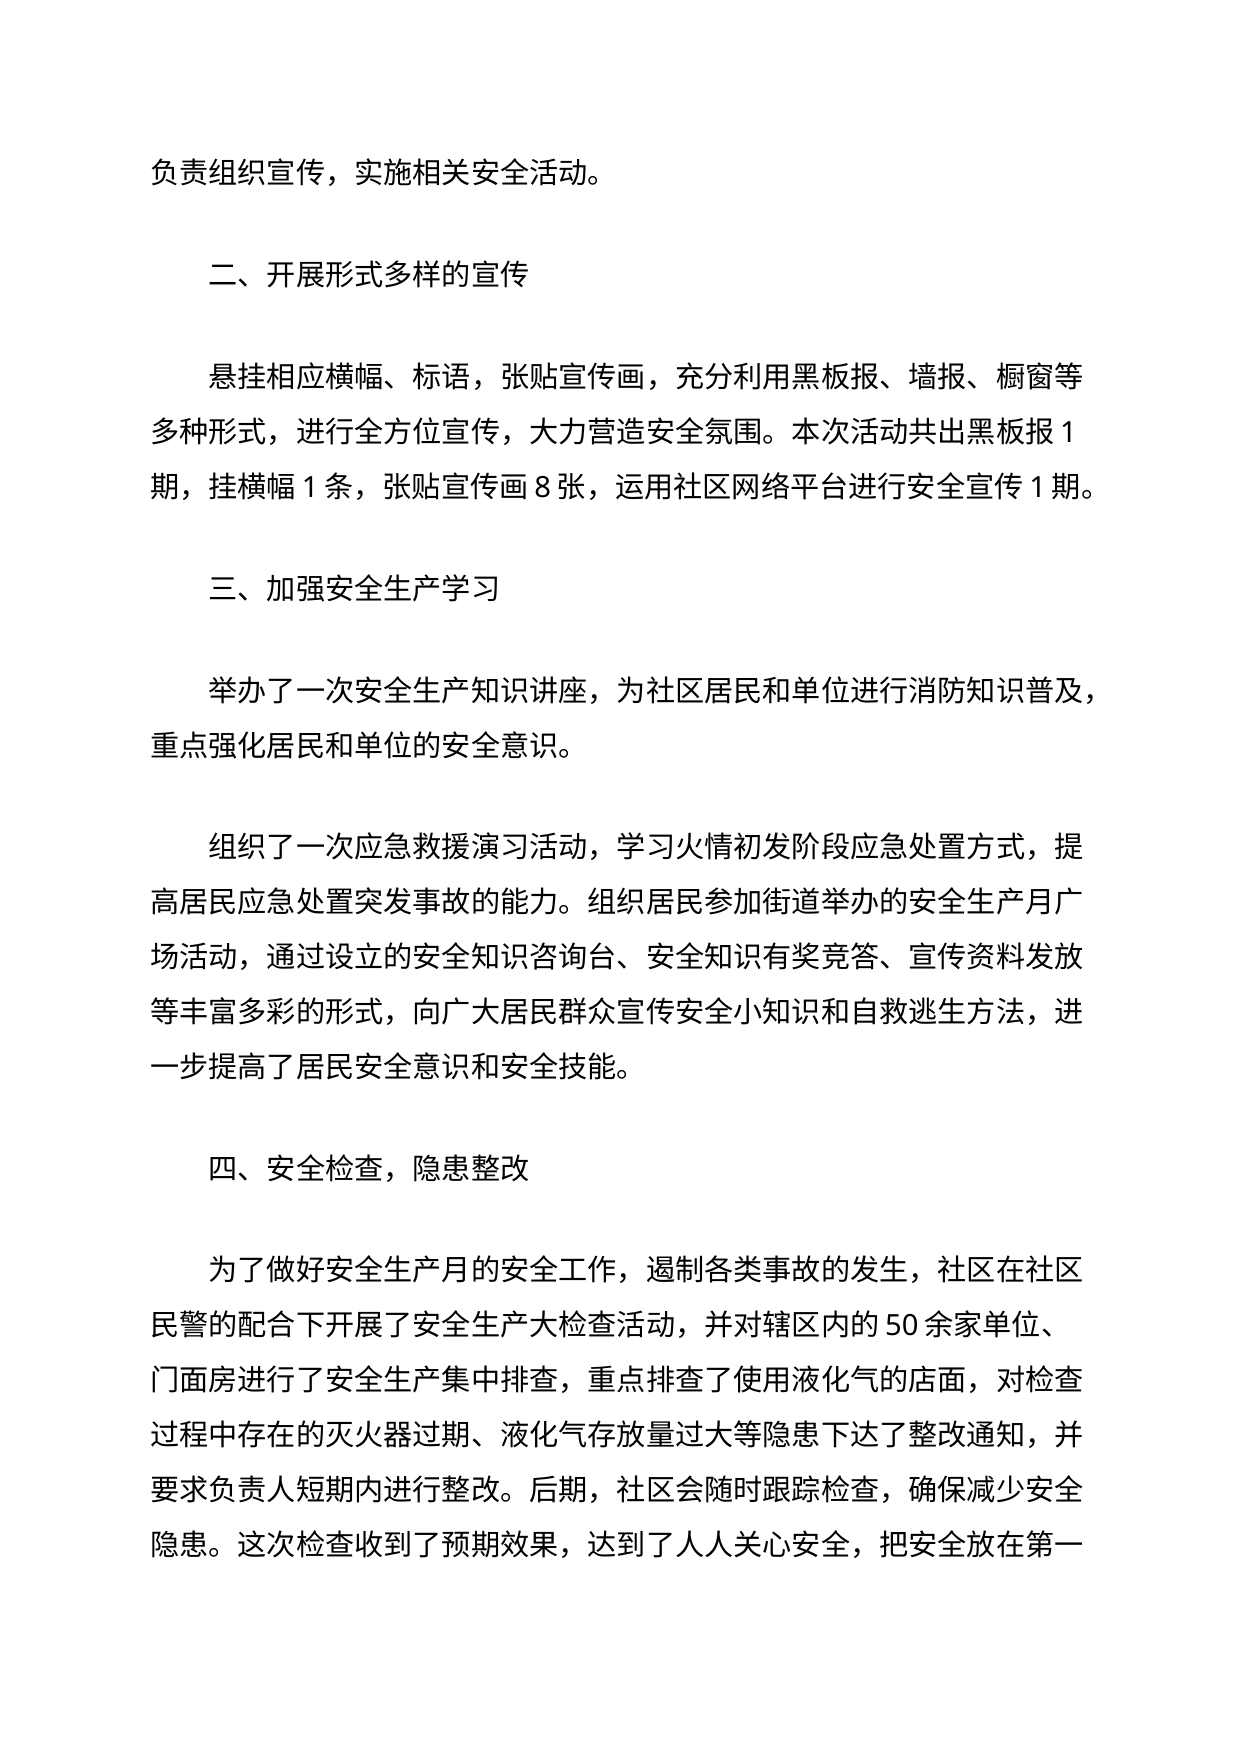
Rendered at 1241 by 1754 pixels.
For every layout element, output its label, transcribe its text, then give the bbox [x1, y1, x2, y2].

text 悬挂相应横幅、标语，张贴宣传画，充分利用黑板报、墙报、橱窗等多种形式，进行全方位宣传，大力营造安全氛围。本次活动共出黑板报1期，挂横幅1条，张贴宣传画8张，运用社区网络平台进行安全宣传1期。 [150, 353, 1090, 506]
text 四、安全检查，隐患整改 [150, 1145, 1090, 1187]
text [150, 1247, 1090, 1564]
text 举办了一次安全生产知识讲座，为社区居民和单位进行消防知识普及，重点强化居民和单位的安全意识。 [150, 667, 1090, 764]
text 三、加强安全生产学习 [150, 565, 1090, 608]
text 二、开展形式多样的宣传 [150, 252, 1090, 294]
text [150, 150, 1090, 192]
text 组织了一次应急救援演习活动，学习火情初发阶段应急处置方式，提高居民应急处置突发事故的能力。组织居民参加街道举办的安全生产月广场活动，通过设立的安全知识咨询台、安全知识有奖竞答、宣传资料发放等丰富多彩的形式，向广大居民群众宣传安全小知识和自救逃生方法，进一步提高了居民安全意识和安全技能。 [150, 824, 1090, 1086]
